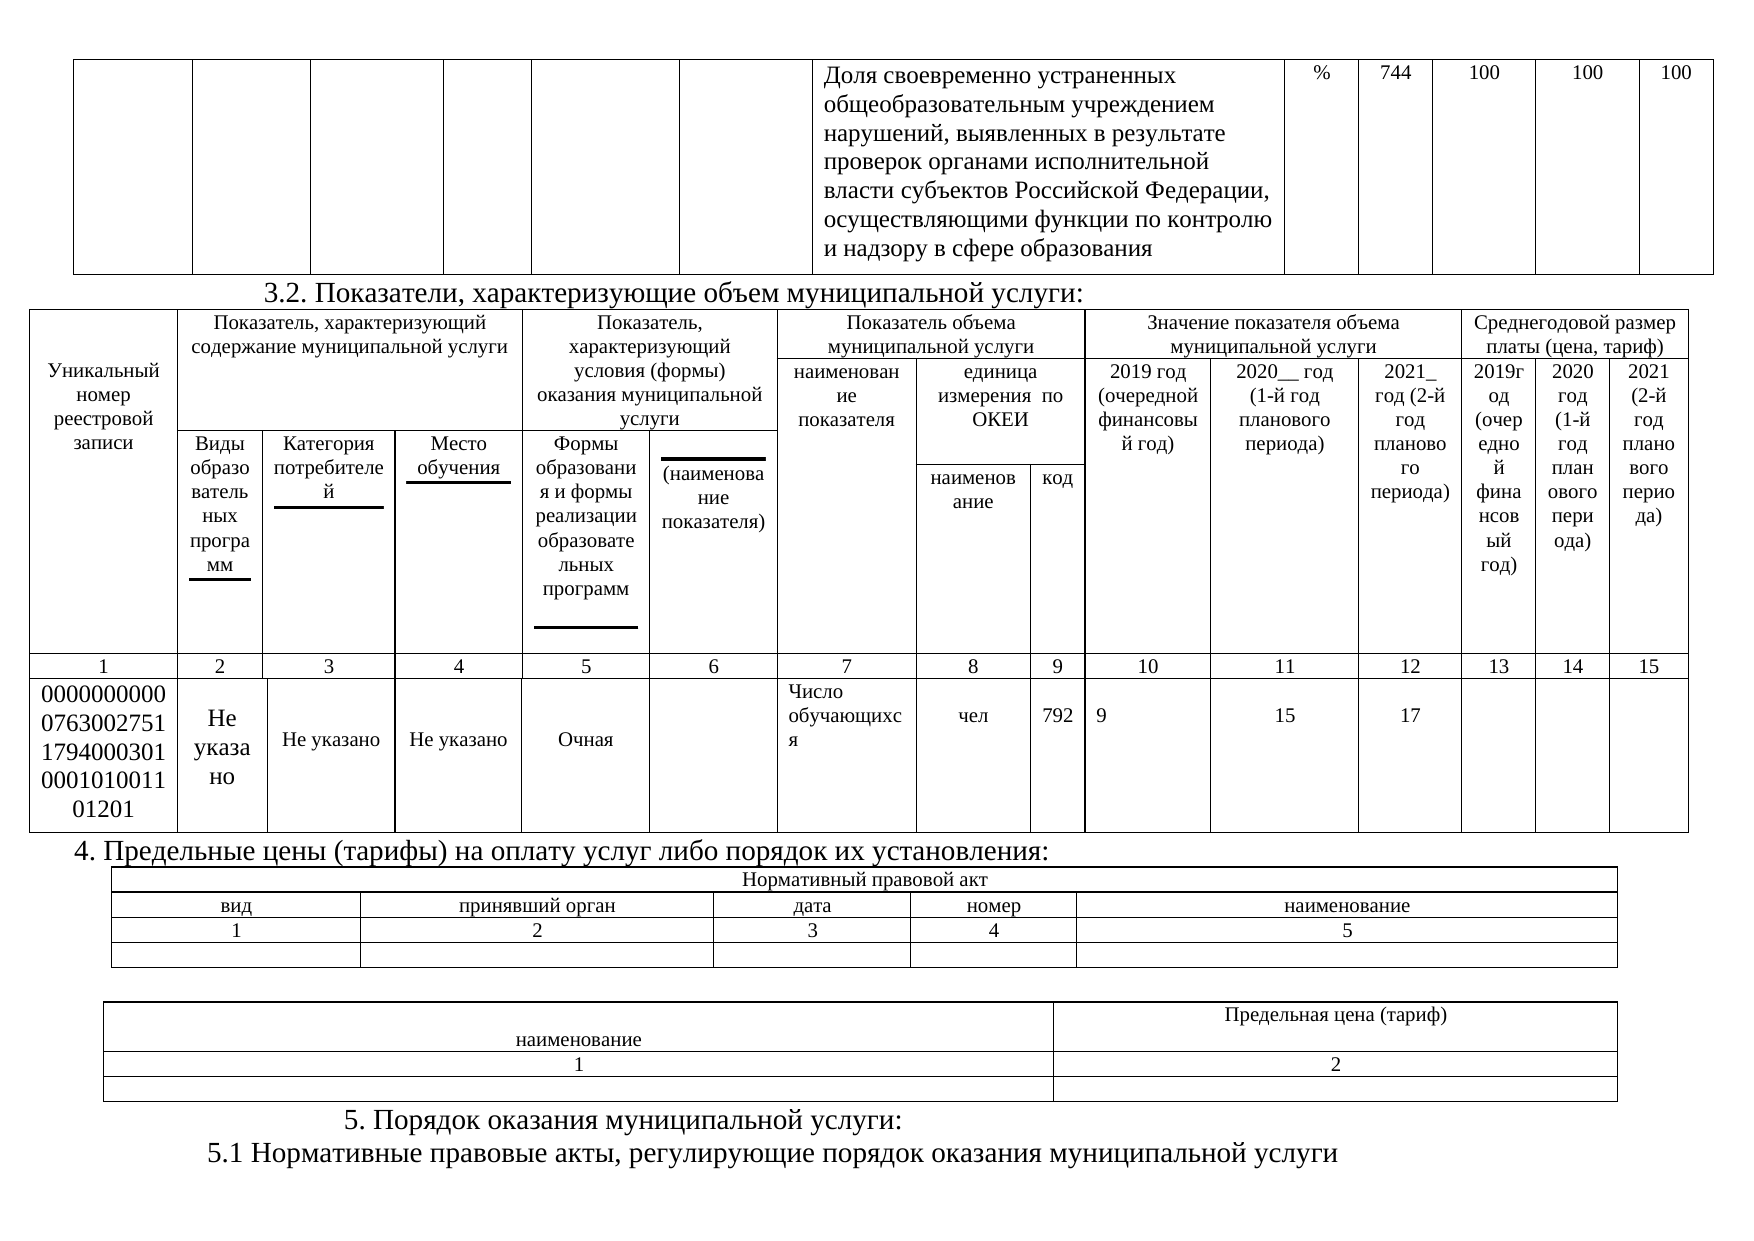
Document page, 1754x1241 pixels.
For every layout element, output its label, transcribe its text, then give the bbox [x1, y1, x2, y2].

table_header Показатель, характеризующий содержание муниципальной услуги [178, 310, 522, 430]
table_cell Очная [522, 679, 649, 832]
table_cell 17 [1359, 679, 1461, 832]
table_cell 4 [396, 654, 522, 678]
table_cell наименование [1077, 893, 1617, 917]
table_cell Категория потребителей [263, 431, 394, 653]
text 4. Предельные цены (тарифы) на оплату услуг либо порядок их установления: [74, 833, 1698, 866]
table_cell 1 [30, 654, 177, 678]
table_header Уникальный номер реестровой записи [30, 310, 177, 653]
table_cell [650, 679, 777, 832]
table_cell 15 [1211, 679, 1358, 832]
table_cell 2021_ год (2-й год планового периода) [1359, 359, 1461, 653]
table_header Значение показателя объема муниципальной услуги [1086, 310, 1461, 358]
table_cell [1077, 943, 1617, 967]
table_cell 2019 год (очередной финансовый год) [1086, 359, 1210, 653]
table_cell 100 [1433, 60, 1535, 274]
table_header Нормативный правовой акт [112, 868, 1617, 891]
table_cell 11 [1211, 654, 1358, 678]
table_cell 15 [1610, 654, 1688, 678]
table_cell [911, 943, 1076, 967]
table_cell 14 [1536, 654, 1609, 678]
table_cell 7 [778, 654, 916, 678]
table_cell Виды образовательных программ [178, 431, 262, 653]
table_cell 2 [361, 918, 713, 942]
table_cell 12 [1359, 654, 1461, 678]
table_cell 5 [523, 654, 649, 678]
table_cell 2020__ год (1-й год планового периода) [1211, 359, 1358, 653]
table_cell 8 [917, 654, 1030, 678]
table_cell 792 [1031, 679, 1084, 832]
table_cell (наименование показателя) [650, 431, 777, 653]
table_cell 10 [1086, 654, 1210, 678]
text 5.1 Нормативные правовые акты, регулирующие порядок оказания муниципальной услуги [207, 1135, 1698, 1169]
table_cell Не указано [396, 679, 521, 832]
table_cell 6 [650, 654, 777, 678]
table_cell 2 [1054, 1052, 1617, 1076]
table_header Среднегодовой размер платы (цена, тариф) [1462, 310, 1688, 358]
table_cell [1610, 679, 1688, 832]
table_cell [1054, 1077, 1617, 1101]
table_cell дата [714, 893, 910, 917]
table_cell 3 [714, 918, 910, 942]
table_cell 4 [911, 918, 1076, 942]
table_cell Доля своевременно устраненных общеобразовательным учреждением нарушений, выявленных в результате проверок органами исполнительной власти субъектов Российской Федерации, осуществляющими функции по контролю и надзору в сфере образования [813, 60, 1284, 274]
table_cell 13 [1462, 654, 1535, 678]
table_cell 744 [1359, 60, 1432, 274]
table_header Предельная цена (тариф) [1054, 1003, 1617, 1051]
table_cell Не указано [178, 679, 267, 832]
table_cell [104, 1077, 1053, 1101]
table_cell единица измерения по ОКЕИ [917, 359, 1084, 464]
table_cell наименование [917, 465, 1030, 653]
table_cell 1 [104, 1052, 1053, 1076]
table_cell 9 [1086, 679, 1210, 832]
table_cell наименование показателя [778, 359, 916, 653]
table_cell код [1031, 465, 1084, 653]
table_cell 2020 год (1-й год планового периода) [1536, 359, 1609, 653]
table_cell % [1285, 60, 1358, 274]
table_cell 2 [178, 654, 262, 678]
table_cell чел [917, 679, 1030, 832]
table_header наименование [104, 1003, 1053, 1051]
table_cell принявший орган [361, 893, 713, 917]
table_cell 3 [263, 654, 394, 678]
table_cell [1536, 679, 1609, 832]
table_header Показатель объема муниципальной услуги [778, 310, 1084, 358]
table_cell Не указано [268, 679, 394, 832]
table_cell Формы образования и формы реализации образовательных программ [523, 431, 649, 653]
table_cell вид [112, 893, 360, 917]
table_cell [1462, 679, 1535, 832]
table_cell 100 [1640, 60, 1713, 274]
table_cell 5 [1077, 918, 1617, 942]
table_cell 2021 (2-й год планового периода) [1610, 359, 1688, 653]
table_cell 100 [1536, 60, 1639, 274]
table_cell 1 [112, 918, 360, 942]
table_cell 000000000007630027511794000301000101001101201 [30, 679, 177, 832]
table_cell Число обучающихся [778, 679, 916, 832]
text 5. Порядок оказания муниципальной услуги: [74, 1102, 1698, 1135]
table_cell [112, 943, 360, 967]
text 3.2. Показатели, характеризующие объем муниципальной услуги: [74, 275, 1698, 309]
table_cell 2019год (очередной финансовый год) [1462, 359, 1535, 653]
table_header Показатель, характеризующий условия (формы) оказания муниципальной услуги [523, 310, 777, 430]
table_cell [361, 943, 713, 967]
table_cell номер [911, 893, 1076, 917]
table_cell 9 [1031, 654, 1084, 678]
table_cell Место обучения [396, 431, 522, 653]
table_cell [714, 943, 910, 967]
